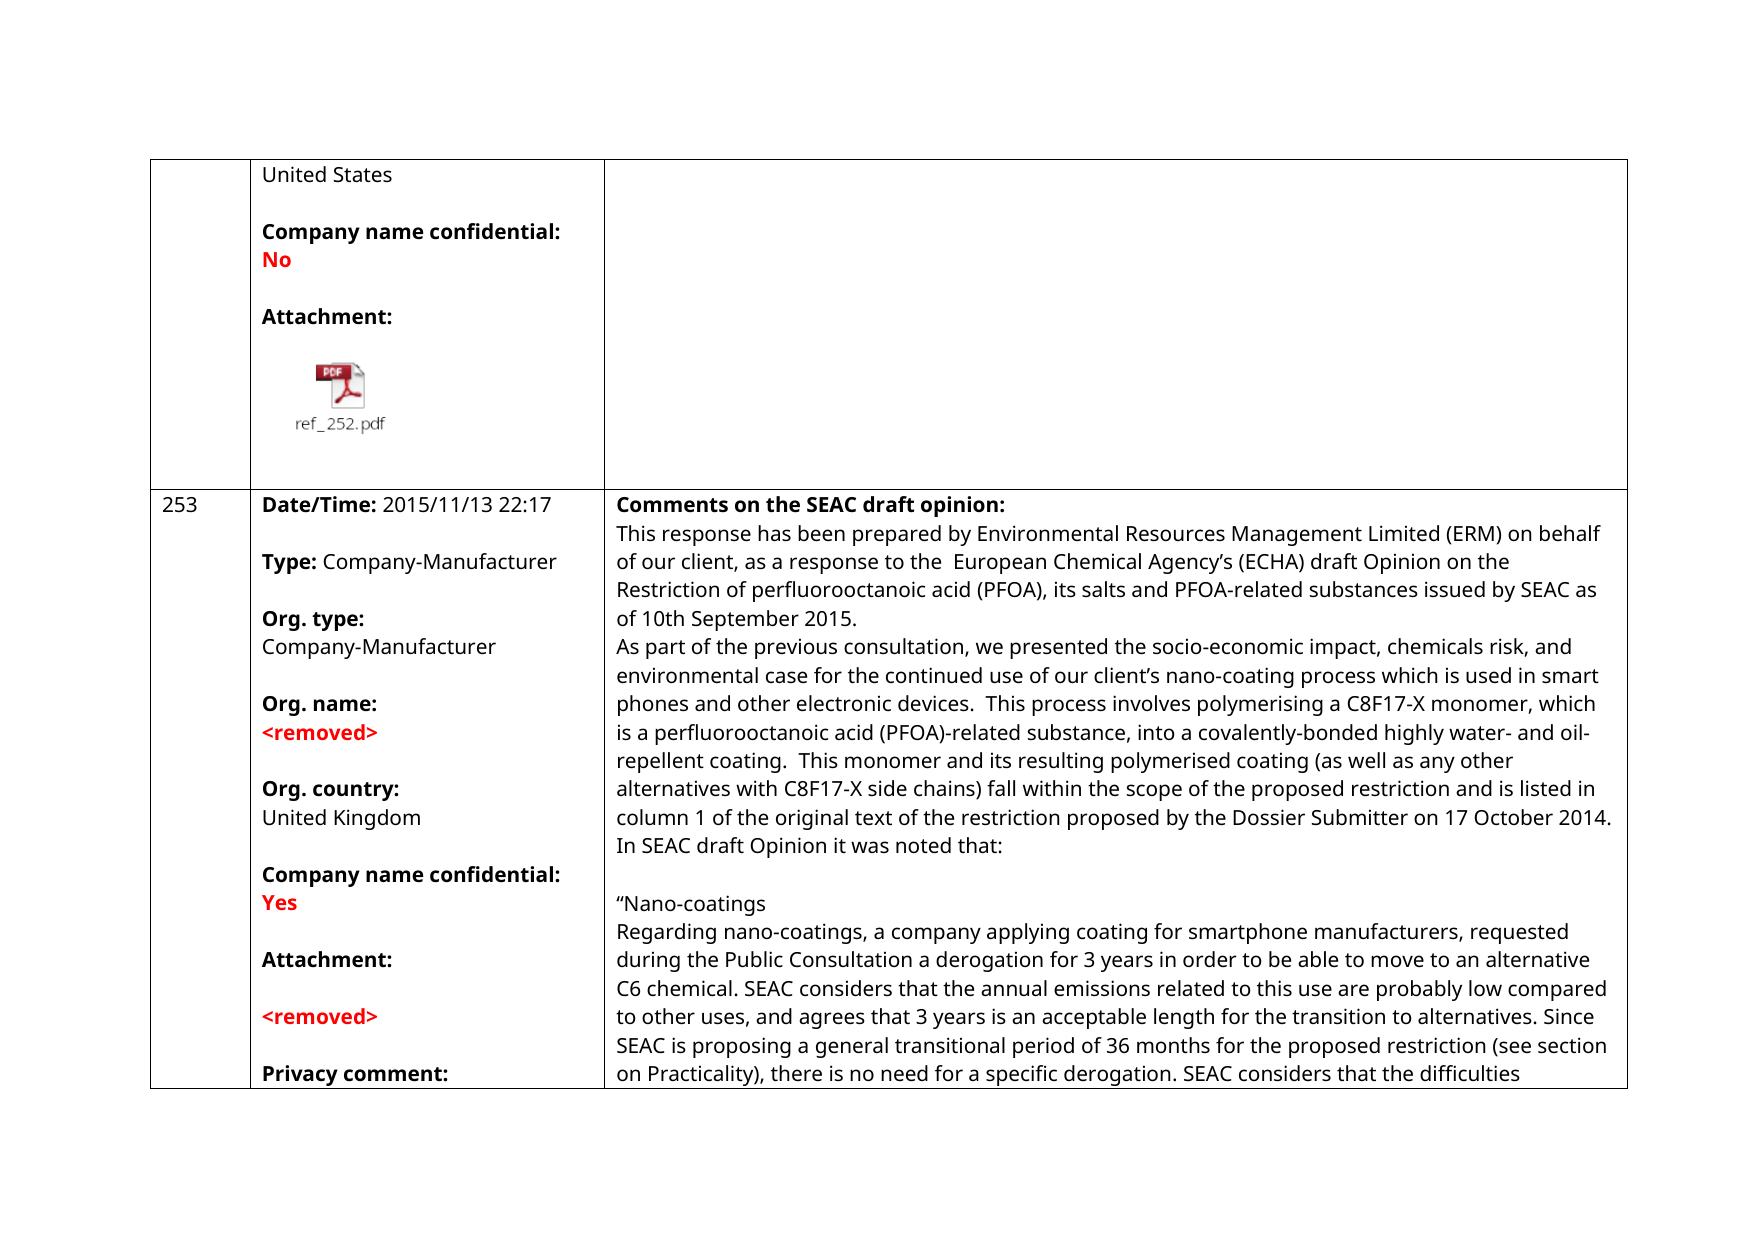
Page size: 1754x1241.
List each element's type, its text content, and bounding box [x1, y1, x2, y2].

table_cell 253 [151, 490, 250, 1088]
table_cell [605, 490, 1627, 1088]
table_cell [251, 490, 604, 1088]
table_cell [605, 160, 1627, 489]
